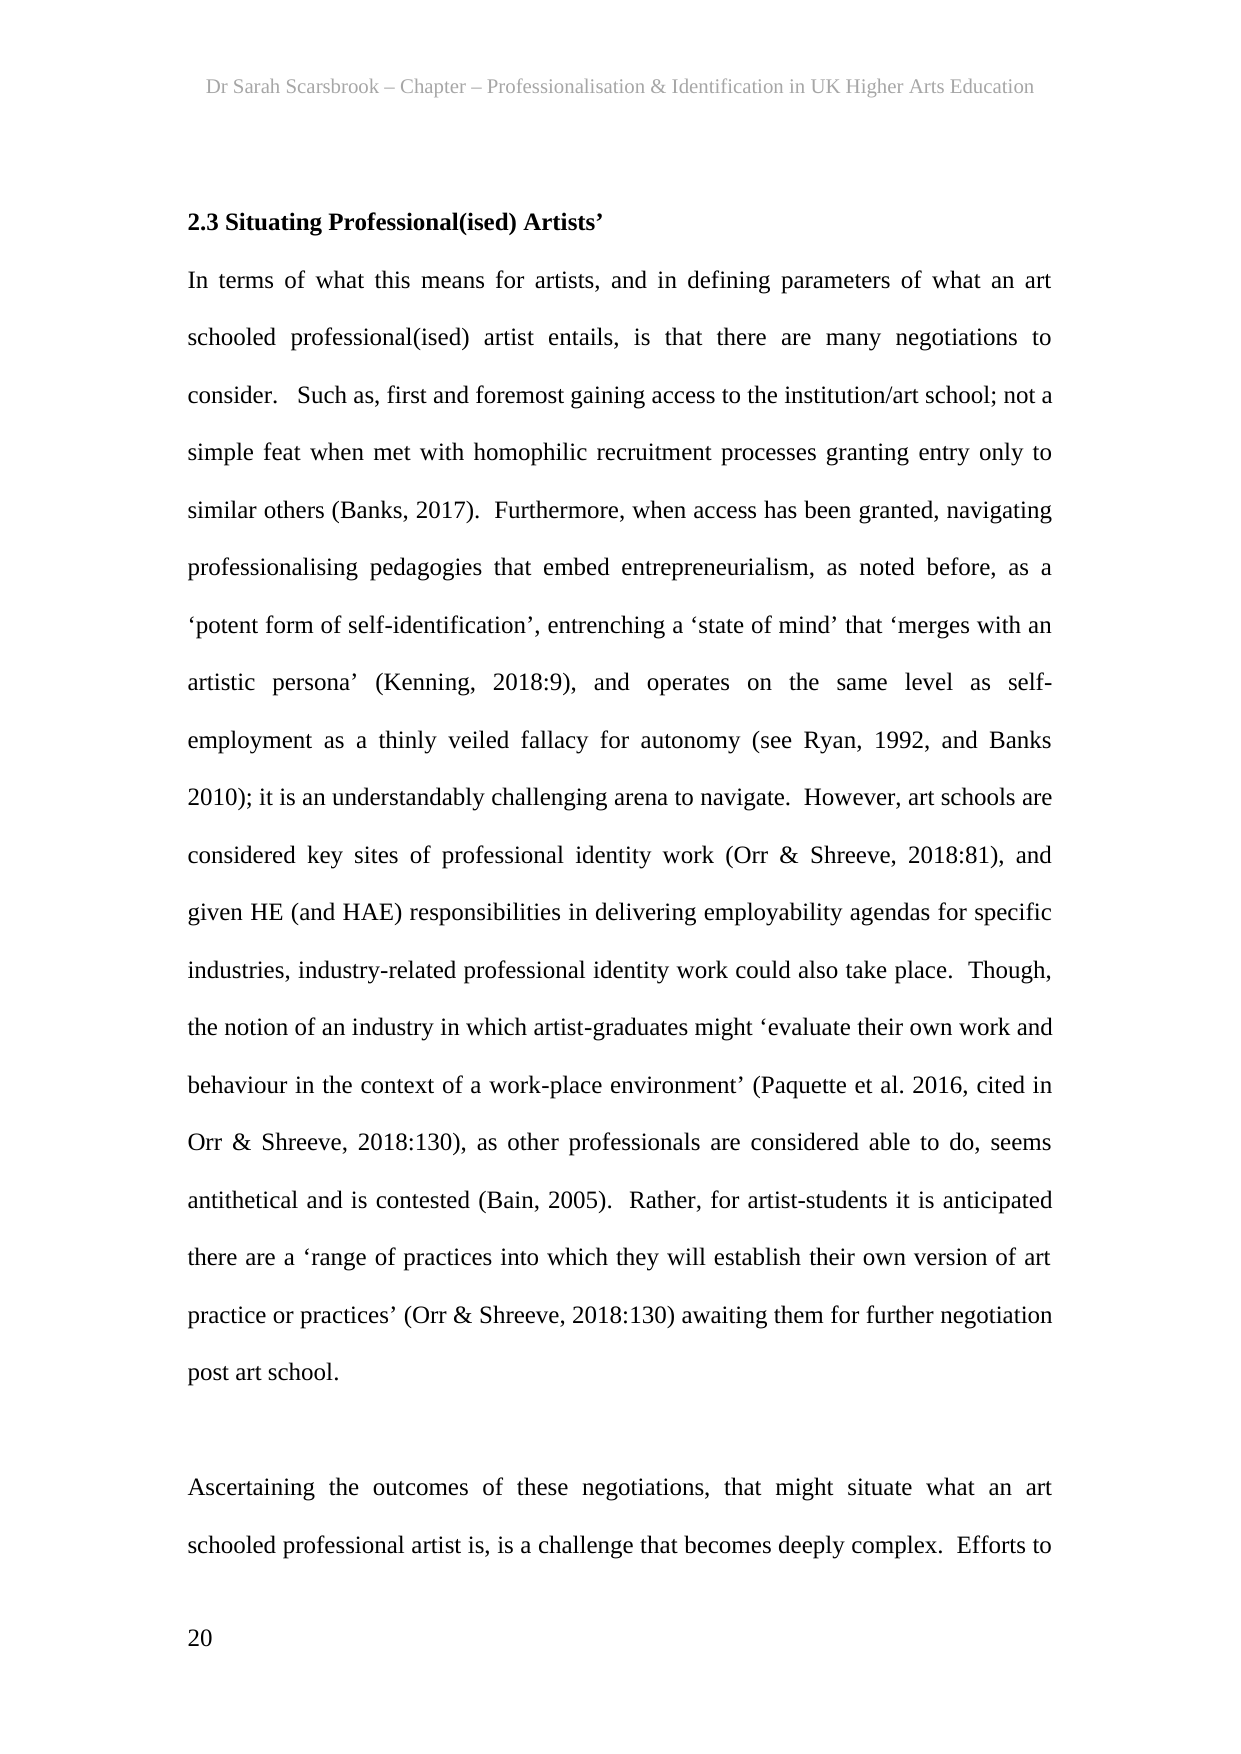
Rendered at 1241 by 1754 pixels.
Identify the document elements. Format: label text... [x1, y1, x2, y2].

text 2.3 Situating Professional(ised) Artists’ [187, 207, 1053, 236]
text In terms of what this means for artists, and in defining parameters of what an art schooled professional(ised) artist entails, is that there are many negotiations to consider. Such as, first and foremost gaining access to the institution/art school; not a simple feat when met with homophilic recruitment processes granting entry only to similar others (Banks, 2017). Furthermore, when access has been granted, navigating professionalising pedagogies that embed entrepreneurialism, as noted before, as a ‘potent form of self-identification’, entrenching a ‘state of mind’ that ‘merges with an artistic persona’ (Kenning, 2018:9), and operates on the same level as self-employment as a thinly veiled fallacy for autonomy (see Ryan, 1992, and Banks 2010); it is an understandably challenging arena to navigate. However, art schools are considered key sites of professional identity work (Orr & Shreeve, 2018:81), and given HE (and HAE) responsibilities in delivering employability agendas for specific industries, industry-related professional identity work could also take place. Though, the notion of an industry in which artist-graduates might ‘evaluate their own work and behaviour in the context of a work-place environment’ (Paquette et al. 2016, cited in Orr & Shreeve, 2018:130), as other professionals are considered able to do, seems antithetical and is contested (Bain, 2005). Rather, for artist-students it is anticipated there are a ‘range of practices into which they will establish their own version of art practice or practices’ (Orr & Shreeve, 2018:130) awaiting them for further negotiation post art school. [187, 265, 1053, 1386]
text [187, 1472, 1053, 1559]
